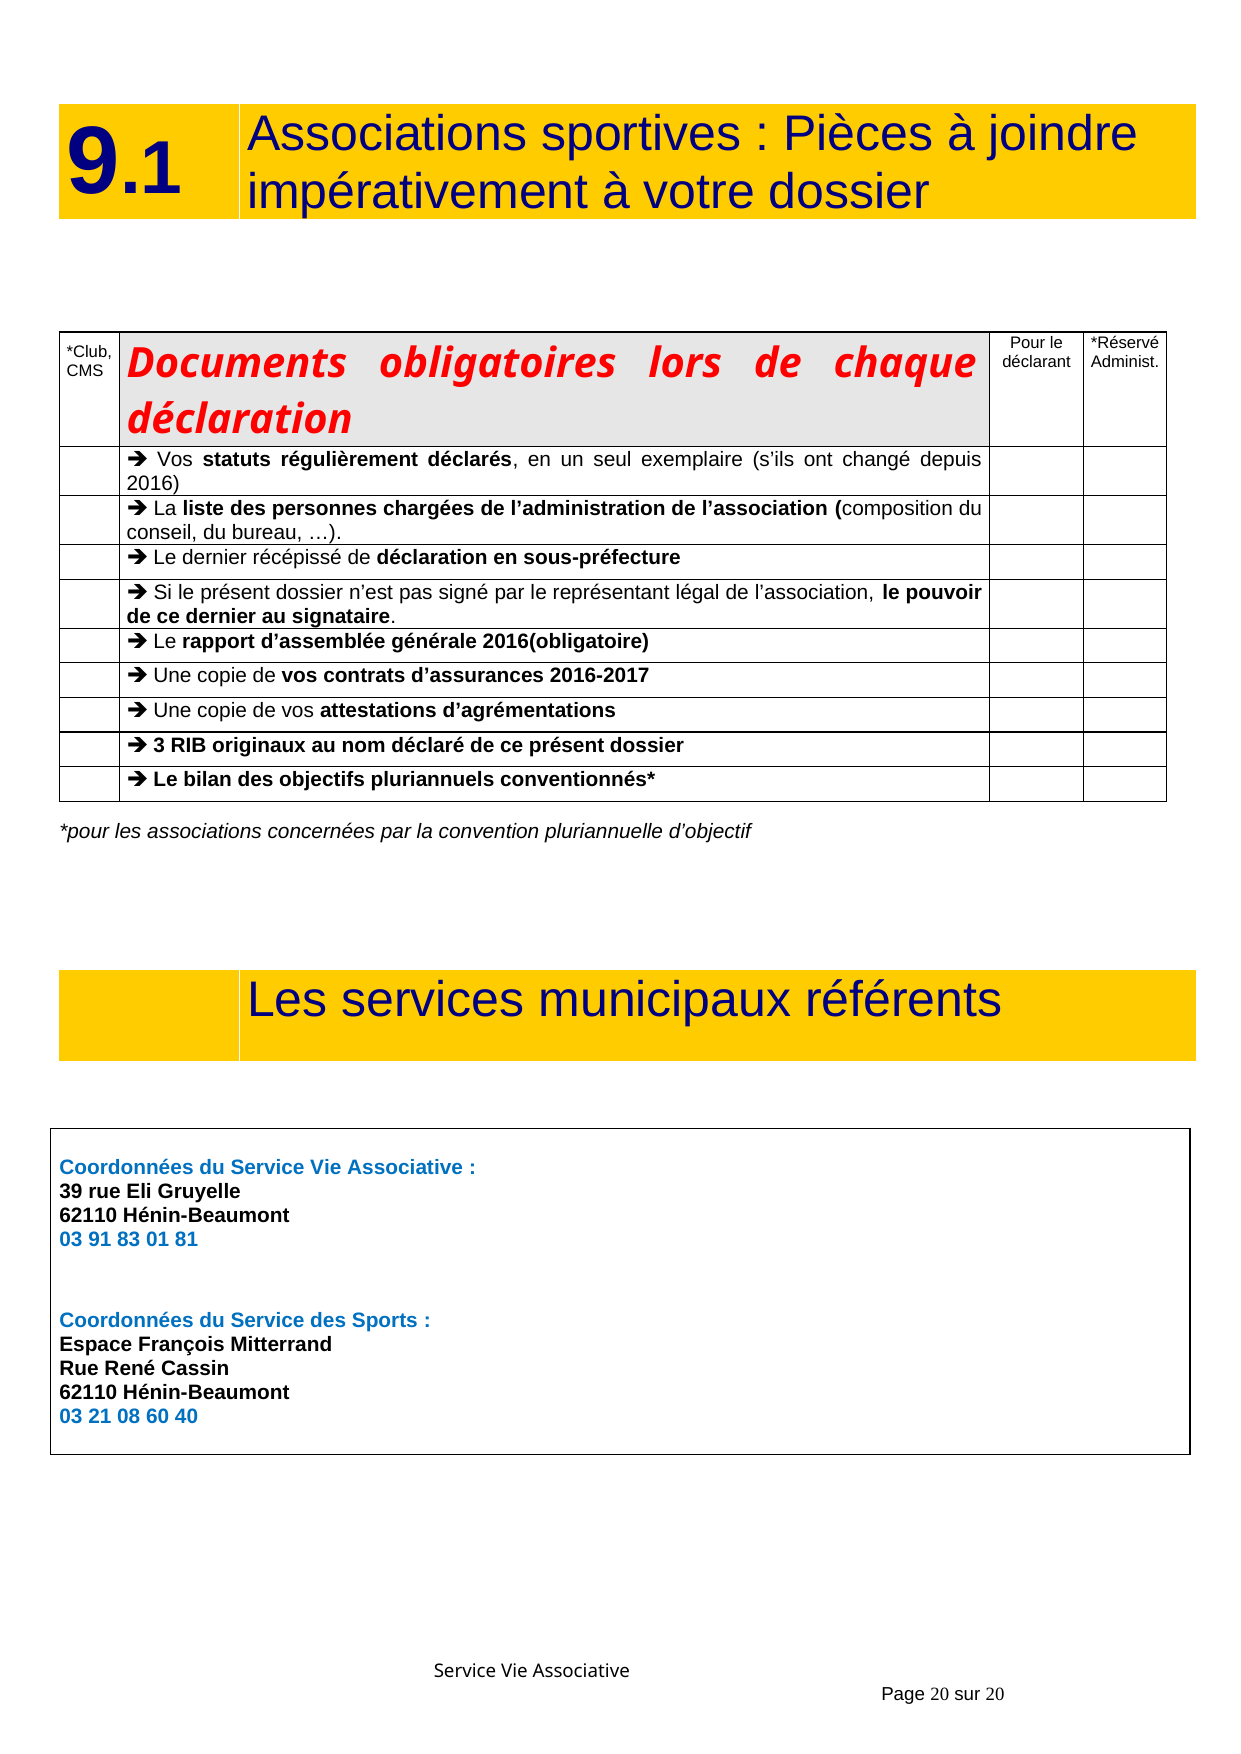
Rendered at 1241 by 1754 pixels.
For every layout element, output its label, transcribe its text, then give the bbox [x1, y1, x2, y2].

table_cell [1084, 698, 1166, 731]
text Espace François Mitterrand [59, 1332, 1181, 1356]
table_cell Une copie de vos contrats d’assurances 2016-2017 [120, 663, 989, 697]
table_cell [60, 580, 119, 628]
table_header Documents obligatoires lors de chaque déclaration [120, 333, 989, 446]
table_header Pour le déclarant [990, 333, 1083, 446]
table_cell [990, 496, 1083, 544]
table_header 9.1 [59, 104, 239, 219]
table_cell [990, 698, 1083, 731]
table_cell [990, 629, 1083, 662]
table_cell Le bilan des objectifs pluriannuels conventionnés* [120, 767, 989, 801]
table_cell [60, 663, 119, 697]
table_cell [990, 663, 1083, 697]
table_cell [60, 629, 119, 662]
table_cell [60, 698, 119, 731]
table_cell Vos statuts régulièrement déclarés, en un seul exemplaire (s’ils ont changé depuis 2016) [120, 447, 989, 495]
table_cell [990, 580, 1083, 628]
table_cell [60, 447, 119, 495]
text 62110 Hénin-Beaumont [59, 1203, 1181, 1227]
text 03 21 08 60 40 [59, 1404, 1181, 1428]
table_cell [1084, 733, 1166, 766]
text 62110 Hénin-Beaumont [59, 1380, 1181, 1404]
table_cell [990, 447, 1083, 495]
table_cell [60, 545, 119, 579]
text Coordonnées du Service des Sports : [59, 1308, 1181, 1332]
table_cell Si le présent dossier n’est pas signé par le représentant légal de l’association, le pouvoir de ce dernier au signataire. [120, 580, 989, 628]
table_cell [990, 767, 1083, 801]
table_cell [1084, 545, 1166, 579]
table_cell Une copie de vos attestations d’agrémentations [120, 698, 989, 731]
table_cell [60, 767, 119, 801]
text 03 91 83 01 81 [59, 1227, 1181, 1251]
table_cell [1084, 663, 1166, 697]
table_cell [1084, 629, 1166, 662]
table_cell La liste des personnes chargées de l’administration de l’association (composition du conseil, du bureau, …). [120, 496, 989, 544]
table_header Les services municipaux référents [240, 970, 1196, 1061]
table_header *Club, CMS [60, 333, 119, 446]
table_cell Le dernier récépissé de déclaration en sous-préfecture [120, 545, 989, 579]
table_cell [60, 496, 119, 544]
table_cell Le rapport d’assemblée générale 2016(obligatoire) [120, 629, 989, 662]
table_cell [990, 733, 1083, 766]
text Coordonnées du Service Vie Associative : [59, 1155, 1181, 1179]
table_cell [1084, 580, 1166, 628]
table_cell 3 RIB originaux au nom déclaré de ce présent dossier [120, 733, 989, 766]
text Rue René Cassin [59, 1356, 1181, 1380]
table_cell [1084, 447, 1166, 495]
table_header *Réservé Administ. [1084, 333, 1166, 446]
table_cell [1084, 767, 1166, 801]
text 39 rue Eli Gruyelle [59, 1179, 1181, 1203]
table_cell [1084, 496, 1166, 544]
table_cell [990, 545, 1083, 579]
table_header Associations sportives : Pièces à joindre impérativement à votre dossier [240, 104, 1196, 219]
text *pour les associations concernées par la convention pluriannuelle d’objectif [59, 818, 1181, 842]
table_header [59, 970, 239, 1061]
table_cell [60, 733, 119, 766]
